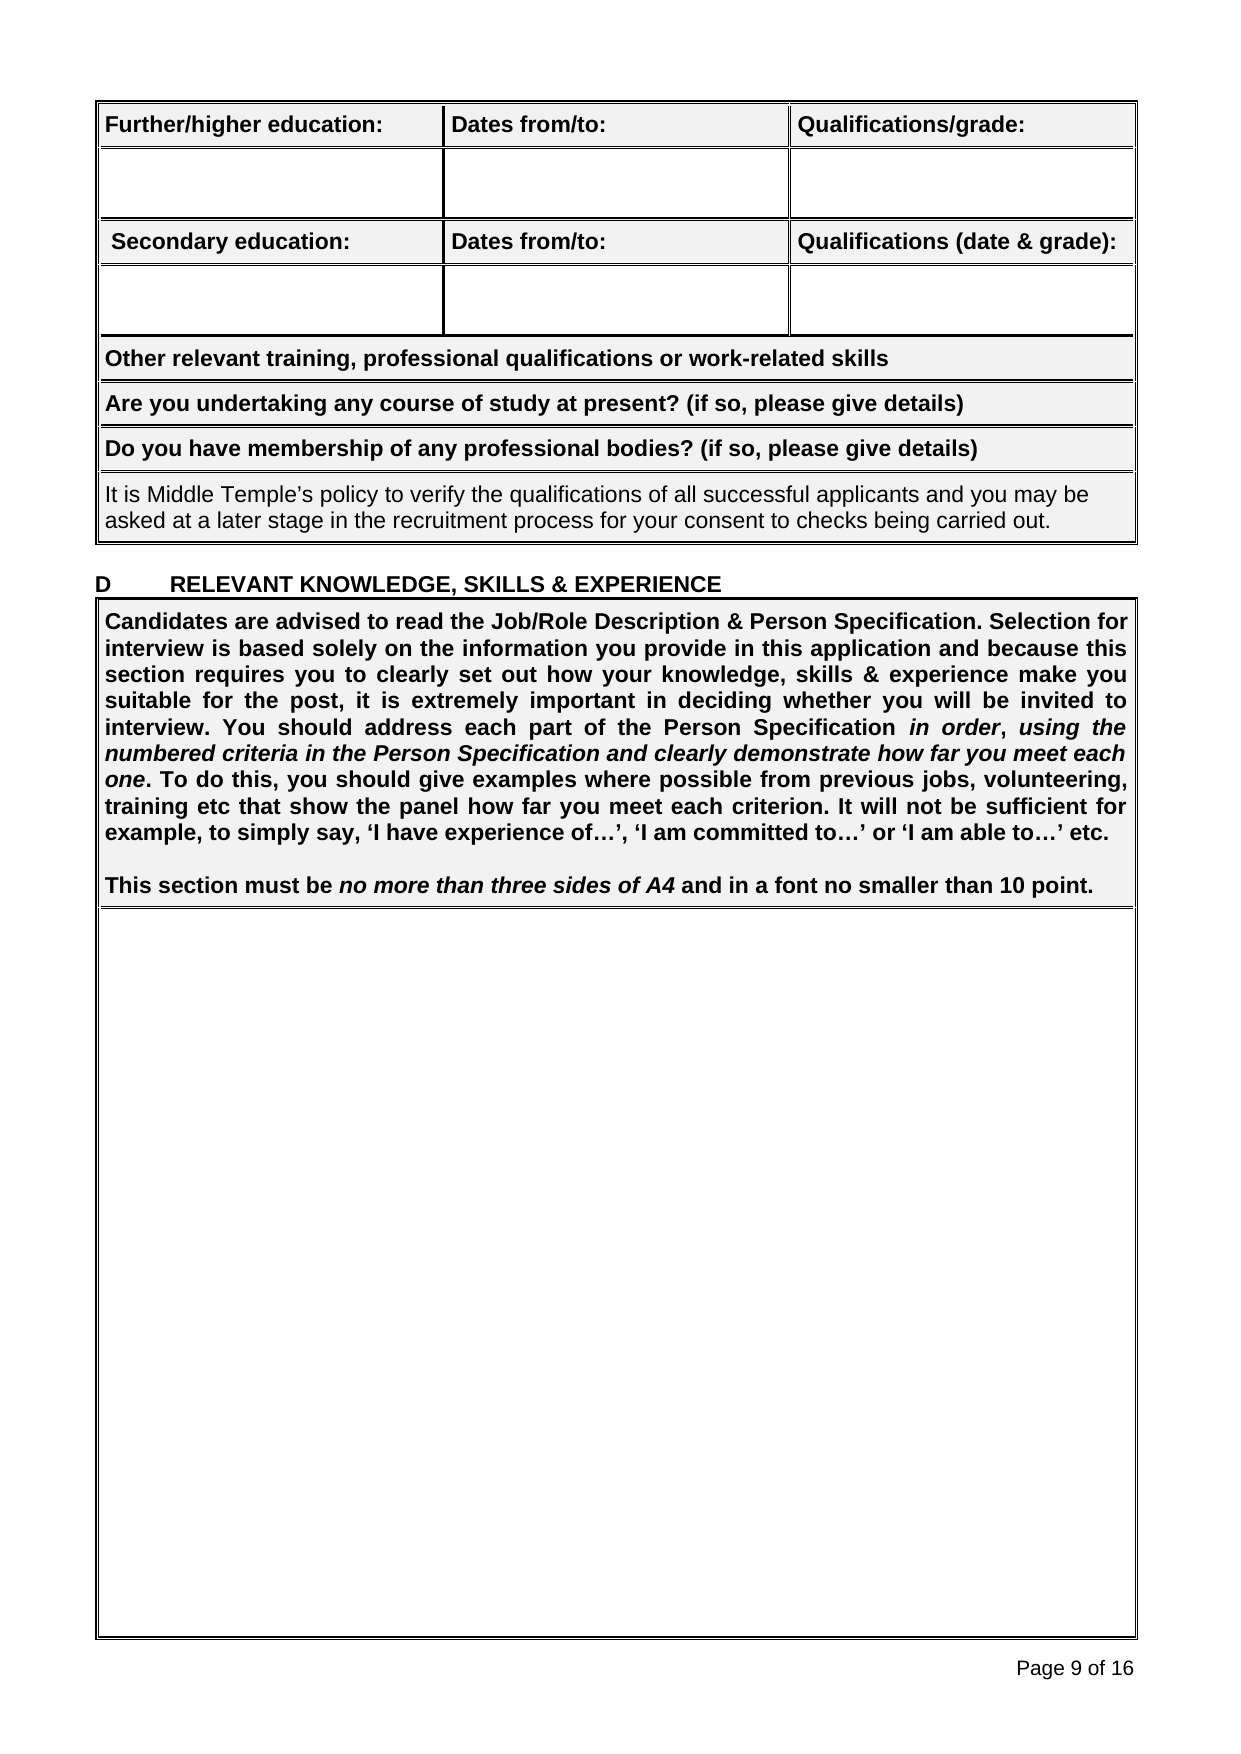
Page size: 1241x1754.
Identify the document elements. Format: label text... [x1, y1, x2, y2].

table_cell Qualifications (date & grade): [791, 217, 1135, 262]
table_cell Dates from/to: [445, 221, 788, 262]
text D RELEVANT KNOWLEDGE, SKILLS & EXPERIENCE [94, 571, 1134, 597]
table_cell Are you undertaking any course of study at present? (if so, please give details) [99, 379, 1135, 424]
table_cell Do you have membership of any professional bodies? (if so, please give details) [99, 424, 1135, 469]
table_header Candidates are advised to read the Job/Role Description & Person Specification. Selection for interview is based solely on the information you provide in this application and because this section requires you to clearly set out how your knowledge, skills & experience make you suitable for the post, it is extremely important in deciding whether you will be invited to interview. You should address each part of the Person Specification in order, using the numbered criteria in the Person Specification and clearly demonstrate how far you meet each one. To do this, you should give examples where possible from previous jobs, volunteering, training etc that show the panel how far you meet each criterion. It will not be sufficient for example, to simply say, ‘I have experience of…’, ‘I am committed to…’ or ‘I am able to…’ etc. This section must be no more than three sides of A4 and in a font no smaller than 10 point. [99, 600, 1135, 906]
table_cell [99, 263, 442, 334]
table_cell Other relevant training, professional qualifications or work-related skills [99, 334, 1135, 379]
table_cell [790, 146, 1136, 217]
table_cell [445, 266, 788, 334]
table_cell It is Middle Temple’s policy to verify the qualifications of all successful applicants and you may be asked at a later stage in the recruitment process for your consent to checks being carried out. [99, 470, 1135, 541]
table_header Further/higher education: [99, 104, 443, 146]
table_cell Secondary education: [99, 217, 442, 262]
table_header Qualifications/grade: [790, 104, 1135, 146]
table_header Dates from/to: [443, 104, 790, 146]
table_cell [445, 149, 788, 217]
table_cell [97, 146, 443, 217]
table_cell [791, 263, 1135, 334]
table_cell [97, 906, 1136, 1636]
